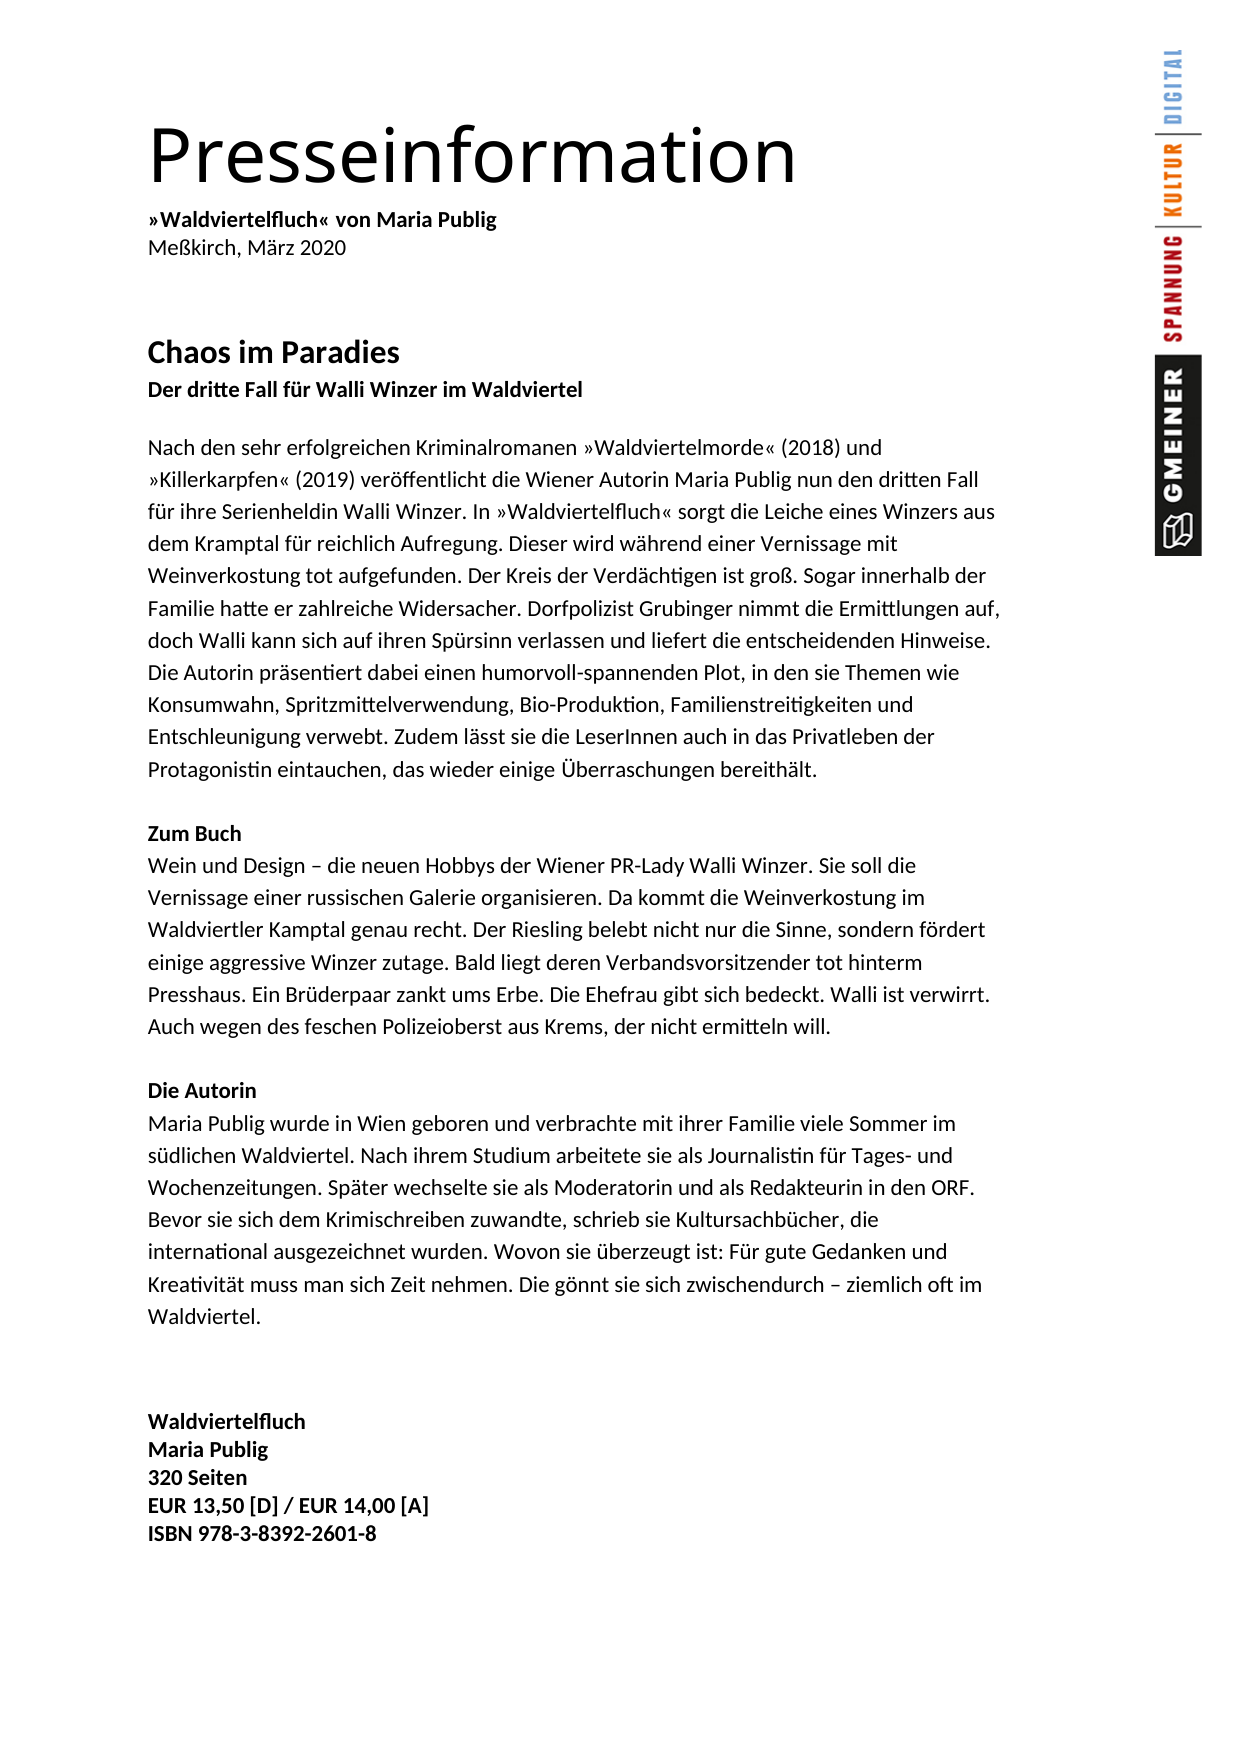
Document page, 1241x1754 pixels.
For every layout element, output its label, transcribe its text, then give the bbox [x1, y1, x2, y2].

text »Waldviertelfluch« von Maria Publig [148, 205, 1004, 233]
text Chaos im Paradies Der dritte Fall für Walli Winzer im Waldviertel [148, 331, 1004, 404]
text Waldviertelfluch [148, 1407, 1004, 1435]
text Wein und Design – die neuen Hobbys der Wiener PR-Lady Walli Winzer. Sie soll die Vernissage einer russischen Galerie organisieren. Da kommt die Weinverkostung im Waldviertler Kamptal genau recht. Der Riesling belebt nicht nur die Sinne, sondern fördert einige aggressive Winzer zutage. Bald liegt deren Verbandsvorsitzender tot hinterm Presshaus. Ein Brüderpaar zankt ums Erbe. Die Ehefrau gibt sich bedeckt. Walli ist verwirrt. Auch wegen des feschen Polizeioberst aus Krems, der nicht ermitteln will. [148, 851, 1004, 1040]
text EUR 13,50 [D] / EUR 14,00 [A] [148, 1491, 1004, 1519]
text Meßkirch, März 2020 [148, 233, 1004, 261]
text Maria Publig wurde in Wien geboren und verbrachte mit ihrer Familie viele Sommer im südlichen Waldviertel. Nach ihrem Studium arbeitete sie als Journalistin für Tages- und Wochenzeitungen. Später wechselte sie als Moderatorin und als Redakteurin in den ORF. Bevor sie sich dem Krimischreiben zuwandte, schrieb sie Kultursachbücher, die international ausgezeichnet wurden. Wovon sie überzeugt ist: Für gute Gedanken und Kreativität muss man sich Zeit nehmen. Die gönnt sie sich zwischendurch – ziemlich oft im Waldviertel. [148, 1109, 1004, 1330]
picture [1154, 50, 1202, 556]
text Maria Publig [148, 1435, 1004, 1463]
text Zum Buch [148, 819, 1004, 847]
text Die Autorin [148, 1077, 1004, 1104]
text ISBN 978-3-8392-2601-8 [148, 1519, 1004, 1547]
text Nach den sehr erfolgreichen Kriminalromanen »Waldviertelmorde« (2018) und »Killerkarpfen« (2019) veröffentlicht die Wiener Autorin Maria Publig nun den dritten Fall für ihre Serienheldin Walli Winzer. In »Waldviertelfluch« sorgt die Leiche eines Winzers aus dem Kramptal für reichlich Aufregung. Dieser wird während einer Vernissage mit Weinverkostung tot aufgefunden. Der Kreis der Verdächtigen ist groß. Sogar innerhalb der Familie hatte er zahlreiche Widersacher. Dorfpolizist Grubinger nimmt die Ermittlungen auf, doch Walli kann sich auf ihren Spürsinn verlassen und liefert die entscheidenden Hinweise. Die Autorin präsentiert dabei einen humorvoll-spannenden Plot, in den sie Themen wie Konsumwahn, Spritzmittelverwendung, Bio-Produktion, Familienstreitigkeiten und Entschleunigung verwebt. Zudem lässt sie die LeserInnen auch in das Privatleben der Protagonistin eintauchen, das wieder einige Überraschungen bereithält. [148, 433, 1004, 783]
text 320 Seiten [148, 1463, 1004, 1491]
text Presseinformation [148, 102, 1004, 205]
